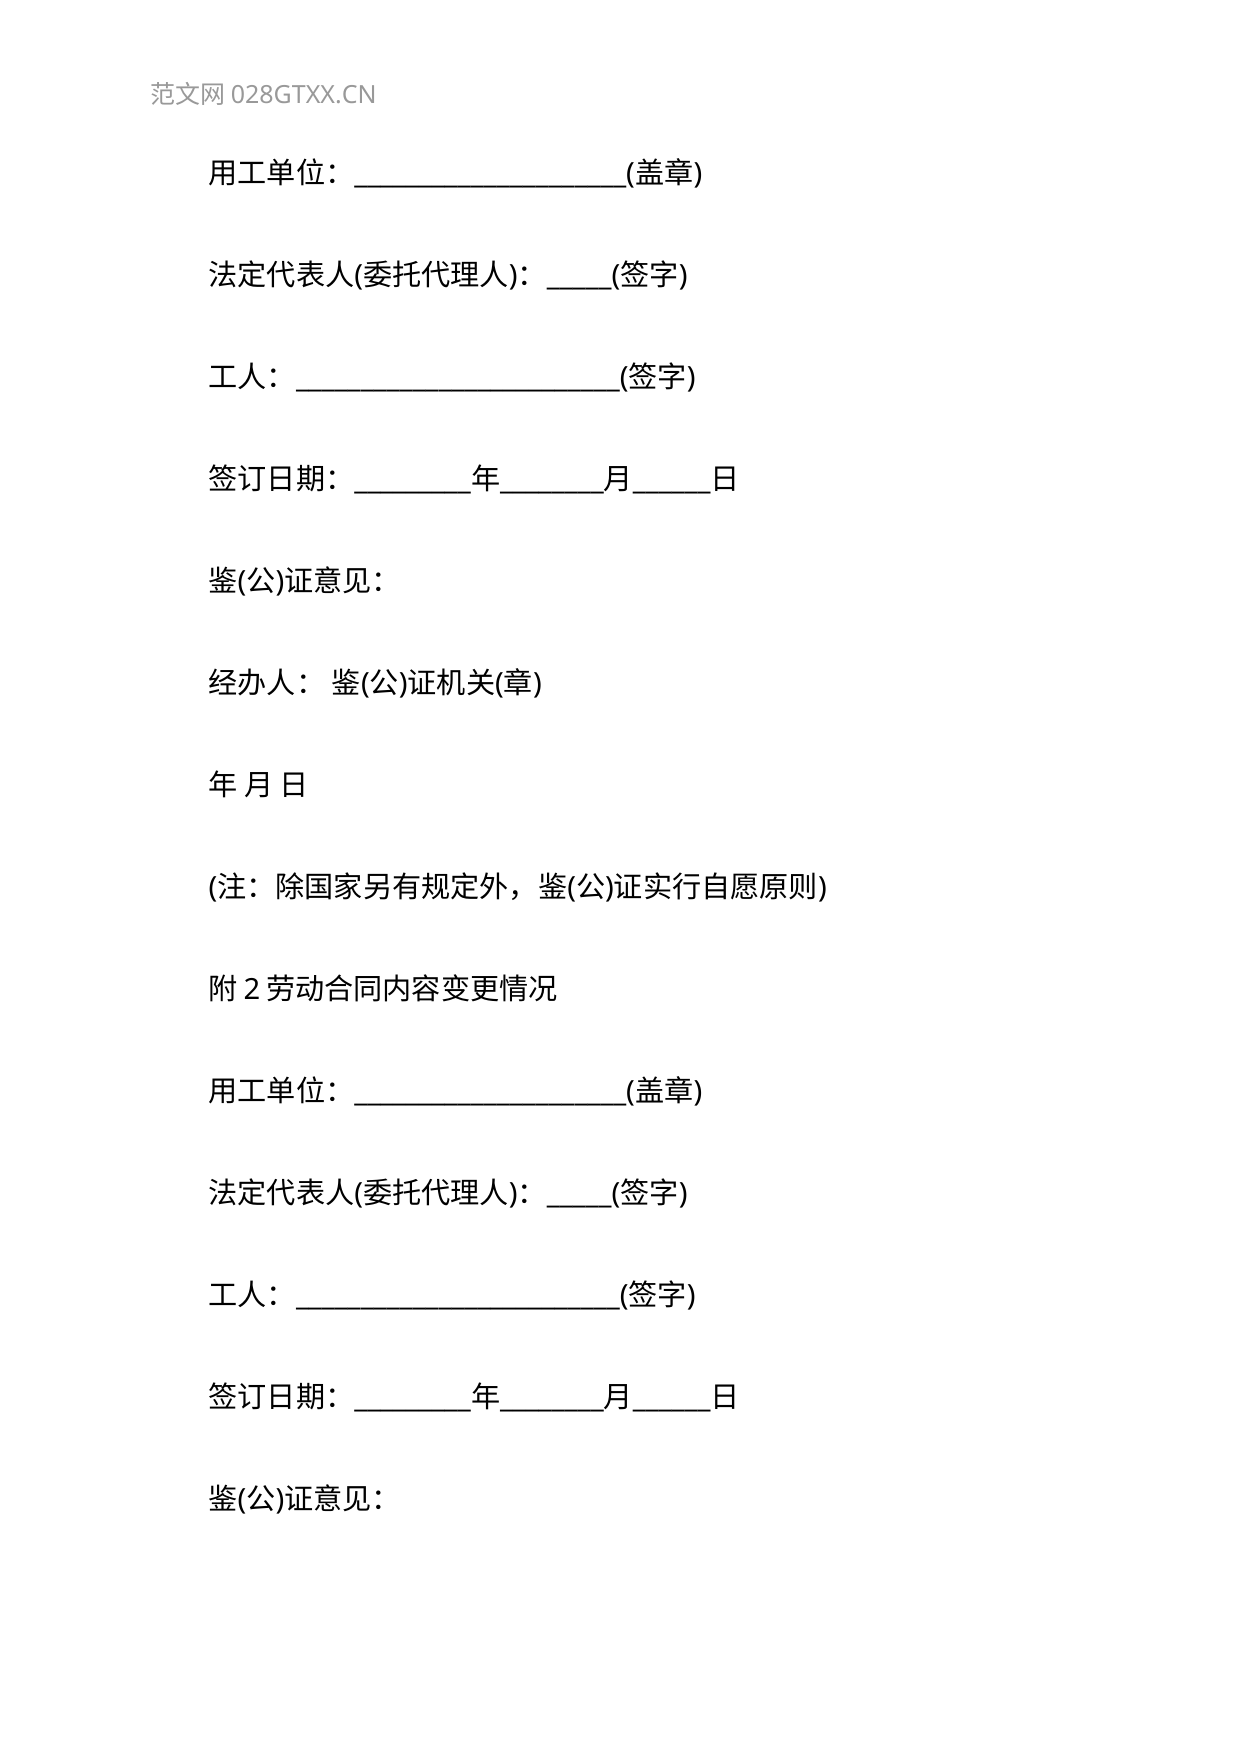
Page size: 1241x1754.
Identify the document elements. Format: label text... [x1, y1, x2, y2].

text 法定代表人(委托代理人)：_____(签字) [150, 252, 1090, 294]
text 年 月 日 [150, 762, 1090, 804]
text 工人：_________________________(签字) [150, 354, 1090, 396]
text 经办人： 鉴(公)证机关(章) [150, 660, 1090, 702]
text 法定代表人(委托代理人)：_____(签字) [150, 1169, 1090, 1212]
text 用工单位：_____________________(盖章) [150, 1068, 1090, 1110]
text (注：除国家另有规定外，鉴(公)证实行自愿原则) [150, 864, 1090, 906]
text 签订日期：_________年________月______日 [150, 1373, 1090, 1416]
text 鉴(公)证意见： [150, 558, 1090, 600]
text 附2劳动合同内容变更情况 [150, 966, 1090, 1008]
text 工人：_________________________(签字) [150, 1272, 1090, 1314]
text 鉴(公)证意见： [150, 1476, 1090, 1518]
text 签订日期：_________年________月______日 [150, 456, 1090, 498]
text 用工单位：_____________________(盖章) [150, 150, 1090, 192]
